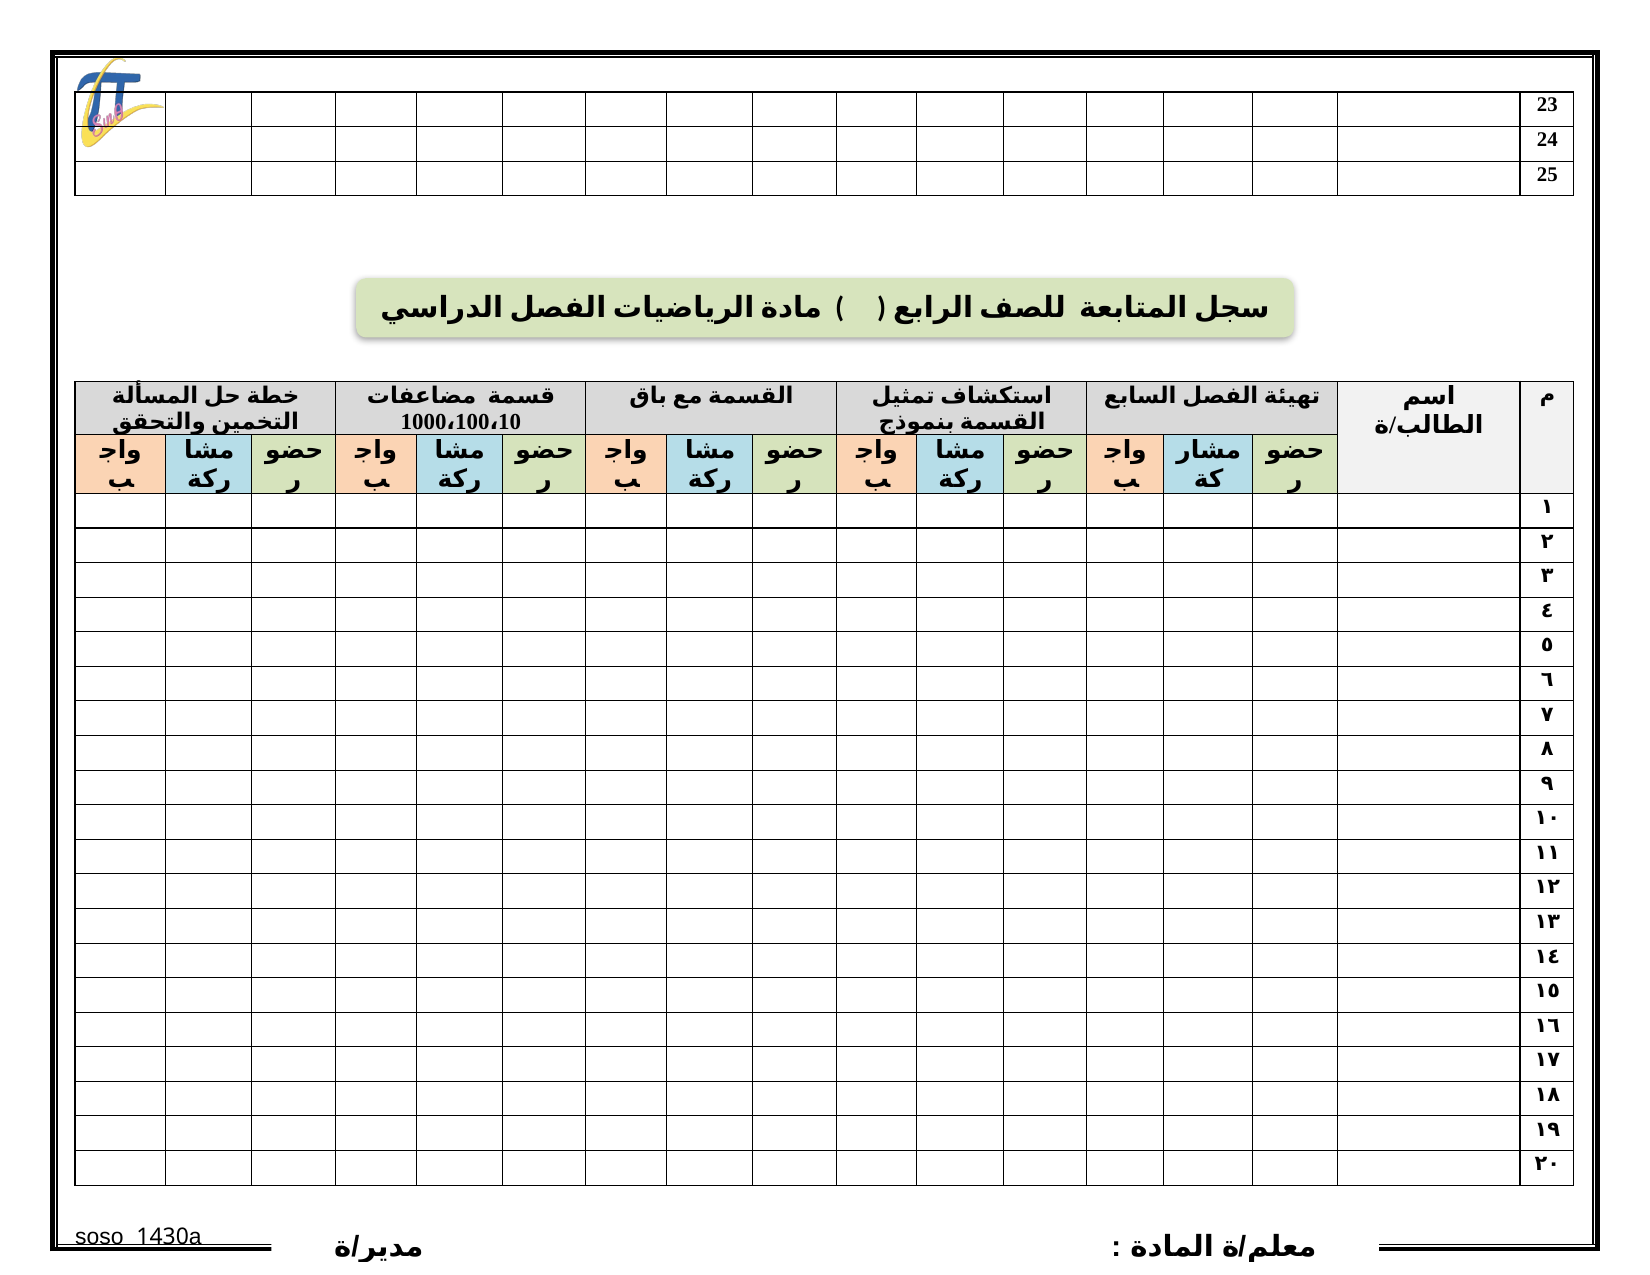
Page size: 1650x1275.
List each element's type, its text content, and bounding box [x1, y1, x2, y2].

table_cell [917, 944, 1003, 977]
table_cell [586, 494, 666, 527]
table_cell [1338, 944, 1519, 977]
table_cell مشاركة [417, 435, 502, 493]
table_cell [667, 1116, 752, 1150]
table_cell [1004, 840, 1086, 873]
table_cell [917, 127, 1003, 161]
table_cell [917, 840, 1003, 873]
table_cell [503, 805, 585, 839]
table_cell [76, 805, 165, 839]
table_cell [753, 162, 836, 195]
table_cell [586, 1082, 666, 1115]
table_cell [1338, 909, 1519, 942]
table_cell ١٦ [1521, 1013, 1573, 1046]
table_cell [503, 667, 585, 700]
table_cell [252, 598, 335, 631]
table_cell [252, 529, 335, 562]
table_cell [1164, 1151, 1252, 1184]
table_cell [1338, 127, 1519, 161]
table_cell [1164, 1013, 1252, 1046]
table_cell [667, 771, 752, 804]
table_cell [1087, 874, 1163, 908]
table_cell [753, 529, 836, 562]
table_cell [1253, 529, 1337, 562]
table_cell [586, 667, 666, 700]
table_cell [336, 1013, 416, 1046]
table_cell [1338, 1082, 1519, 1115]
table_cell [503, 162, 585, 195]
table_cell [667, 93, 752, 126]
table_cell [1338, 93, 1519, 126]
table_cell [417, 529, 502, 562]
table_cell [417, 1151, 502, 1184]
table_cell [1338, 667, 1519, 700]
table_cell مشاركة [166, 435, 251, 493]
table_cell [252, 771, 335, 804]
table_cell [1004, 736, 1086, 769]
table_cell [336, 1082, 416, 1115]
table_cell [837, 93, 916, 126]
table_cell [1253, 840, 1337, 873]
table_cell [76, 598, 165, 631]
table_cell [336, 529, 416, 562]
table_cell [1253, 874, 1337, 908]
table_cell [667, 127, 752, 161]
table_cell ٩ [1521, 771, 1573, 804]
table_cell [1087, 1013, 1163, 1046]
table_cell [1338, 1047, 1519, 1081]
table_cell [753, 1151, 836, 1184]
table_cell [1004, 93, 1086, 126]
table_cell [667, 529, 752, 562]
table_cell [252, 874, 335, 908]
table_cell [1087, 93, 1163, 126]
table_cell [753, 494, 836, 527]
table_cell [837, 1013, 916, 1046]
table_cell [837, 598, 916, 631]
table_cell [166, 736, 251, 769]
table_cell [76, 736, 165, 769]
table_cell [417, 162, 502, 195]
table_cell [503, 1116, 585, 1150]
table_cell [1004, 1116, 1086, 1150]
table_cell واجب [586, 435, 666, 493]
table_cell [667, 1151, 752, 1184]
table_cell [252, 701, 335, 735]
table_cell [837, 1082, 916, 1115]
table_cell [166, 598, 251, 631]
table_cell [667, 701, 752, 735]
table_cell [503, 494, 585, 527]
table_cell [917, 1013, 1003, 1046]
table_cell [336, 1047, 416, 1081]
table_cell [336, 667, 416, 700]
table_cell [917, 667, 1003, 700]
table_cell [1087, 909, 1163, 942]
table_cell [166, 1082, 251, 1115]
table_cell [417, 563, 502, 597]
table_cell [586, 93, 666, 126]
table_cell [503, 1151, 585, 1184]
table_cell [503, 529, 585, 562]
table_cell [336, 127, 416, 161]
table_cell [252, 840, 335, 873]
table_cell [837, 874, 916, 908]
table_cell [417, 1116, 502, 1150]
table_cell [1338, 771, 1519, 804]
table_cell [586, 736, 666, 769]
table_cell [166, 529, 251, 562]
table_cell [586, 771, 666, 804]
table_cell [1164, 1047, 1252, 1081]
table_cell مشاركة [667, 435, 752, 493]
table_header استكشاف تمثيل القسمة بنموذج [837, 382, 1086, 434]
table_cell [503, 598, 585, 631]
table_cell حضور [252, 435, 335, 493]
table_cell ١٥ [1521, 978, 1573, 1012]
table_cell [1253, 598, 1337, 631]
table_cell [753, 771, 836, 804]
table_cell [1164, 632, 1252, 666]
table_cell [837, 632, 916, 666]
table_cell [252, 127, 335, 161]
table_cell [1087, 805, 1163, 839]
table_cell [837, 667, 916, 700]
table_cell [1253, 93, 1337, 126]
table_cell [667, 1047, 752, 1081]
table_cell [917, 563, 1003, 597]
table_cell ٤ [1521, 598, 1573, 631]
table_cell [1338, 563, 1519, 597]
table_cell [1338, 701, 1519, 735]
table_cell [667, 667, 752, 700]
table_cell [917, 701, 1003, 735]
table_cell [586, 529, 666, 562]
table_cell واجب [837, 435, 916, 493]
table_cell ١٤ [1521, 944, 1573, 977]
table_cell [1087, 701, 1163, 735]
table_cell [252, 944, 335, 977]
table_cell [837, 162, 916, 195]
table_cell [503, 944, 585, 977]
table_header قسمة مضاعفات 1000،100،10 [336, 382, 585, 434]
table_cell [753, 1047, 836, 1081]
table_cell [753, 1013, 836, 1046]
table_cell [1004, 1013, 1086, 1046]
table_cell [837, 563, 916, 597]
table_cell [917, 1047, 1003, 1081]
table_cell [1164, 563, 1252, 597]
table_cell [417, 736, 502, 769]
table_cell [837, 1047, 916, 1081]
table_cell [336, 978, 416, 1012]
table_cell [667, 840, 752, 873]
table_cell مشاركة [917, 435, 1003, 493]
table_cell [76, 494, 165, 527]
table_cell [917, 978, 1003, 1012]
table_cell [917, 529, 1003, 562]
table_cell [1004, 127, 1086, 161]
table_cell [1087, 563, 1163, 597]
table_header خطة حل المسألة التخمين والتحقق [76, 382, 335, 434]
table_cell [1338, 494, 1519, 527]
table_cell [1087, 978, 1163, 1012]
table_cell [1087, 127, 1163, 161]
table_cell [1338, 1116, 1519, 1150]
table_cell [1087, 632, 1163, 666]
table_cell [753, 840, 836, 873]
table_cell [166, 667, 251, 700]
table_cell [336, 874, 416, 908]
table_cell [837, 1116, 916, 1150]
table_cell حضور [503, 435, 585, 493]
table_cell [586, 598, 666, 631]
table_cell [1004, 162, 1086, 195]
table_cell [1164, 127, 1252, 161]
table_cell 24 [1521, 127, 1573, 161]
table_cell [503, 127, 585, 161]
table_cell [837, 840, 916, 873]
table_cell [417, 1013, 502, 1046]
table_cell [417, 127, 502, 161]
table_cell [417, 701, 502, 735]
table_cell [417, 1047, 502, 1081]
table_cell ٧ [1521, 701, 1573, 735]
table_cell [166, 840, 251, 873]
table_header م [1521, 382, 1573, 493]
table_cell [667, 805, 752, 839]
table_cell [417, 93, 502, 126]
table_cell [753, 874, 836, 908]
table_cell [1164, 93, 1252, 126]
table_cell [503, 874, 585, 908]
table_cell [1004, 1082, 1086, 1115]
table_cell [252, 978, 335, 1012]
table_cell [753, 563, 836, 597]
table_cell [586, 563, 666, 597]
table_cell [76, 162, 165, 195]
table_cell [336, 1116, 416, 1150]
table_cell [917, 598, 1003, 631]
table_cell [336, 1151, 416, 1184]
table_cell واجب [336, 435, 416, 493]
table_cell [1087, 162, 1163, 195]
table_cell [252, 1082, 335, 1115]
table_cell [1338, 736, 1519, 769]
table_cell [917, 1082, 1003, 1115]
table_cell [1164, 978, 1252, 1012]
table_cell [76, 93, 165, 126]
table_cell [1004, 874, 1086, 908]
table_cell [252, 494, 335, 527]
table_cell حضور [1004, 435, 1086, 493]
table_cell [1338, 162, 1519, 195]
table_cell [166, 944, 251, 977]
table_cell [336, 93, 416, 126]
table_cell [336, 944, 416, 977]
table_cell [336, 701, 416, 735]
table_cell ٢٠ [1521, 1151, 1573, 1184]
table_cell [917, 736, 1003, 769]
table_cell [76, 529, 165, 562]
table_cell ١٢ [1521, 874, 1573, 908]
table_cell [837, 978, 916, 1012]
table_cell [1164, 840, 1252, 873]
table_cell [837, 771, 916, 804]
table_cell [252, 563, 335, 597]
table_cell [166, 1151, 251, 1184]
table_cell [1164, 909, 1252, 942]
table_cell [76, 1013, 165, 1046]
table_cell [1253, 701, 1337, 735]
table_cell [1338, 632, 1519, 666]
table_cell [586, 805, 666, 839]
table_cell [252, 1116, 335, 1150]
table_cell [503, 840, 585, 873]
table_cell [667, 1082, 752, 1115]
table_cell [1164, 1082, 1252, 1115]
table_cell [1253, 494, 1337, 527]
table_cell [586, 1013, 666, 1046]
table_cell [1087, 771, 1163, 804]
table_cell [76, 978, 165, 1012]
table_cell [336, 771, 416, 804]
table_cell [166, 701, 251, 735]
table_cell [503, 909, 585, 942]
table_cell [586, 909, 666, 942]
table_cell [503, 93, 585, 126]
table_cell [753, 701, 836, 735]
table_cell [166, 162, 251, 195]
table_cell [166, 127, 251, 161]
table_cell [1087, 529, 1163, 562]
table_cell [417, 840, 502, 873]
table_cell [417, 944, 502, 977]
table_cell [586, 1116, 666, 1150]
table_cell [1164, 771, 1252, 804]
table_cell [503, 701, 585, 735]
table_cell [1004, 944, 1086, 977]
table_cell [1253, 667, 1337, 700]
table_cell 23 [1521, 93, 1573, 126]
table_cell [166, 494, 251, 527]
table_cell [1253, 1151, 1337, 1184]
table_cell [1164, 162, 1252, 195]
table_cell [336, 494, 416, 527]
table_cell [586, 944, 666, 977]
table_cell [166, 874, 251, 908]
table_cell [753, 93, 836, 126]
table_cell ١١ [1521, 840, 1573, 873]
table_cell [503, 771, 585, 804]
table_cell [753, 909, 836, 942]
table_cell [336, 805, 416, 839]
table_cell [252, 162, 335, 195]
table_cell [1087, 494, 1163, 527]
table_cell ١ [1521, 494, 1573, 527]
table_cell [417, 805, 502, 839]
table_cell [166, 978, 251, 1012]
table_cell [76, 1047, 165, 1081]
table_cell [753, 736, 836, 769]
table_cell [336, 632, 416, 666]
table_cell [166, 1047, 251, 1081]
table_cell [1338, 1013, 1519, 1046]
table_cell [753, 127, 836, 161]
table_cell [1253, 162, 1337, 195]
table_cell [252, 1151, 335, 1184]
table_cell [336, 162, 416, 195]
table_header القسمة مع باق [586, 382, 836, 434]
table_cell حضور [753, 435, 836, 493]
table_cell ١٧ [1521, 1047, 1573, 1081]
table_cell ٨ [1521, 736, 1573, 769]
table_cell ١٣ [1521, 909, 1573, 942]
table_cell [336, 909, 416, 942]
table_cell [753, 805, 836, 839]
table_cell [837, 127, 916, 161]
table_cell [753, 978, 836, 1012]
table_cell [1087, 1151, 1163, 1184]
table_cell [586, 1047, 666, 1081]
table_cell [1253, 1082, 1337, 1115]
table_cell [586, 127, 666, 161]
table_cell [1004, 805, 1086, 839]
table_cell [76, 944, 165, 977]
table_cell [503, 1047, 585, 1081]
table_cell [667, 874, 752, 908]
table_cell [586, 701, 666, 735]
table_cell [1253, 1013, 1337, 1046]
table_cell [1087, 667, 1163, 700]
table_cell [166, 1013, 251, 1046]
table_cell [667, 632, 752, 666]
table_cell [837, 909, 916, 942]
table_cell [667, 1013, 752, 1046]
table_cell [837, 805, 916, 839]
table_cell مشاركة [1164, 435, 1252, 493]
table_cell [917, 909, 1003, 942]
table_cell [753, 1116, 836, 1150]
table_cell [1004, 598, 1086, 631]
table_cell [417, 494, 502, 527]
table_cell [1164, 736, 1252, 769]
table_cell ٢ [1521, 529, 1573, 562]
table_cell [503, 632, 585, 666]
table_cell [1338, 874, 1519, 908]
table_cell [586, 978, 666, 1012]
table_cell [1338, 529, 1519, 562]
table_cell [586, 632, 666, 666]
table_cell [76, 1151, 165, 1184]
table_cell [1253, 944, 1337, 977]
table_cell [166, 563, 251, 597]
table_cell [503, 978, 585, 1012]
table_cell [1164, 529, 1252, 562]
table_cell [1338, 978, 1519, 1012]
table_cell ٣ [1521, 563, 1573, 597]
table_cell [166, 632, 251, 666]
table_cell [1004, 1151, 1086, 1184]
table_cell [1253, 563, 1337, 597]
table_cell [252, 667, 335, 700]
table_cell [1087, 1116, 1163, 1150]
table_cell [1164, 944, 1252, 977]
table_cell [503, 736, 585, 769]
table_header اسم الطالب/ة [1338, 382, 1519, 493]
table_cell [1164, 805, 1252, 839]
table_cell [753, 632, 836, 666]
table_cell [1253, 632, 1337, 666]
table_cell [76, 667, 165, 700]
table_cell [1253, 909, 1337, 942]
table_cell [252, 805, 335, 839]
table_cell [252, 93, 335, 126]
table_cell [753, 598, 836, 631]
table_cell [667, 563, 752, 597]
table_cell [586, 1151, 666, 1184]
table_cell [1004, 701, 1086, 735]
table_cell [503, 563, 585, 597]
table_cell [1253, 771, 1337, 804]
table_cell ٦ [1521, 667, 1573, 700]
table_cell [1164, 701, 1252, 735]
table_cell [76, 840, 165, 873]
table_cell [503, 1082, 585, 1115]
table_cell [667, 736, 752, 769]
table_cell [753, 944, 836, 977]
table_cell [1253, 1047, 1337, 1081]
table_cell [336, 563, 416, 597]
table_cell [1004, 771, 1086, 804]
table_cell [837, 701, 916, 735]
table_cell ١٨ [1521, 1082, 1573, 1115]
table_cell [76, 771, 165, 804]
table_cell [1338, 805, 1519, 839]
table_cell [1004, 1047, 1086, 1081]
table_cell [1253, 736, 1337, 769]
table_cell [417, 1082, 502, 1115]
picture [75, 58, 168, 91]
table_cell [417, 771, 502, 804]
table_cell [417, 909, 502, 942]
table_cell [1087, 944, 1163, 977]
table_cell [1164, 874, 1252, 908]
table_cell [667, 944, 752, 977]
table_cell ٥ [1521, 632, 1573, 666]
table_cell [1164, 598, 1252, 631]
table_cell [1004, 667, 1086, 700]
table_cell [837, 736, 916, 769]
table_cell [1004, 529, 1086, 562]
table_cell [753, 667, 836, 700]
table_cell [917, 93, 1003, 126]
table_cell [252, 1047, 335, 1081]
table_cell [837, 944, 916, 977]
table_cell [252, 909, 335, 942]
table_cell [1087, 598, 1163, 631]
table_cell واجب [1087, 435, 1163, 493]
table_header تهيئة الفصل السابع [1087, 382, 1337, 434]
table_cell [667, 909, 752, 942]
table_cell [1338, 598, 1519, 631]
table_cell [1253, 127, 1337, 161]
table_cell [917, 162, 1003, 195]
table_cell [1087, 1082, 1163, 1115]
table_cell [917, 1116, 1003, 1150]
table_cell [917, 494, 1003, 527]
table_cell [1338, 840, 1519, 873]
table_cell [1087, 840, 1163, 873]
table_cell [76, 563, 165, 597]
table_cell [667, 598, 752, 631]
table_cell [837, 494, 916, 527]
table_cell 25 [1521, 162, 1573, 195]
table_cell [417, 632, 502, 666]
table_cell [336, 840, 416, 873]
table_cell [1338, 1151, 1519, 1184]
table_cell ١٠ [1521, 805, 1573, 839]
table_cell [667, 494, 752, 527]
table_cell [837, 1151, 916, 1184]
table_cell [917, 632, 1003, 666]
table_cell [1004, 494, 1086, 527]
table_cell [166, 1116, 251, 1150]
table_cell [1164, 1116, 1252, 1150]
table_cell [417, 598, 502, 631]
table_cell [166, 93, 251, 126]
table_cell [1004, 563, 1086, 597]
table_cell [417, 874, 502, 908]
table_cell [586, 874, 666, 908]
table_cell [1004, 632, 1086, 666]
table_cell [503, 1013, 585, 1046]
table_cell [252, 1013, 335, 1046]
table_cell [917, 771, 1003, 804]
table_cell [917, 874, 1003, 908]
table_cell [336, 736, 416, 769]
table_cell [1087, 736, 1163, 769]
table_cell [1253, 805, 1337, 839]
table_cell واجب [76, 435, 165, 493]
table_cell [667, 978, 752, 1012]
table_cell [336, 598, 416, 631]
table_cell [76, 127, 165, 161]
table_cell [1004, 978, 1086, 1012]
table_cell [252, 736, 335, 769]
table_cell [76, 701, 165, 735]
table_cell حضور [1253, 435, 1337, 493]
table_cell [667, 162, 752, 195]
table_cell [917, 1151, 1003, 1184]
table_cell [1004, 909, 1086, 942]
table_cell [417, 978, 502, 1012]
table_cell [76, 1082, 165, 1115]
table_cell [76, 874, 165, 908]
table_cell [252, 632, 335, 666]
table_cell [1253, 1116, 1337, 1150]
table_cell [1087, 1047, 1163, 1081]
table_cell [917, 805, 1003, 839]
table_cell [76, 632, 165, 666]
table_cell [166, 805, 251, 839]
table_cell [837, 529, 916, 562]
table_cell [76, 1116, 165, 1150]
table_cell [753, 1082, 836, 1115]
table_cell [417, 667, 502, 700]
table_cell [166, 771, 251, 804]
table_cell [76, 909, 165, 942]
table_cell [586, 840, 666, 873]
table_cell [1164, 667, 1252, 700]
table_cell [586, 162, 666, 195]
table_cell [1253, 978, 1337, 1012]
table_cell ١٩ [1521, 1116, 1573, 1150]
table_cell [166, 909, 251, 942]
table_cell [1164, 494, 1252, 527]
